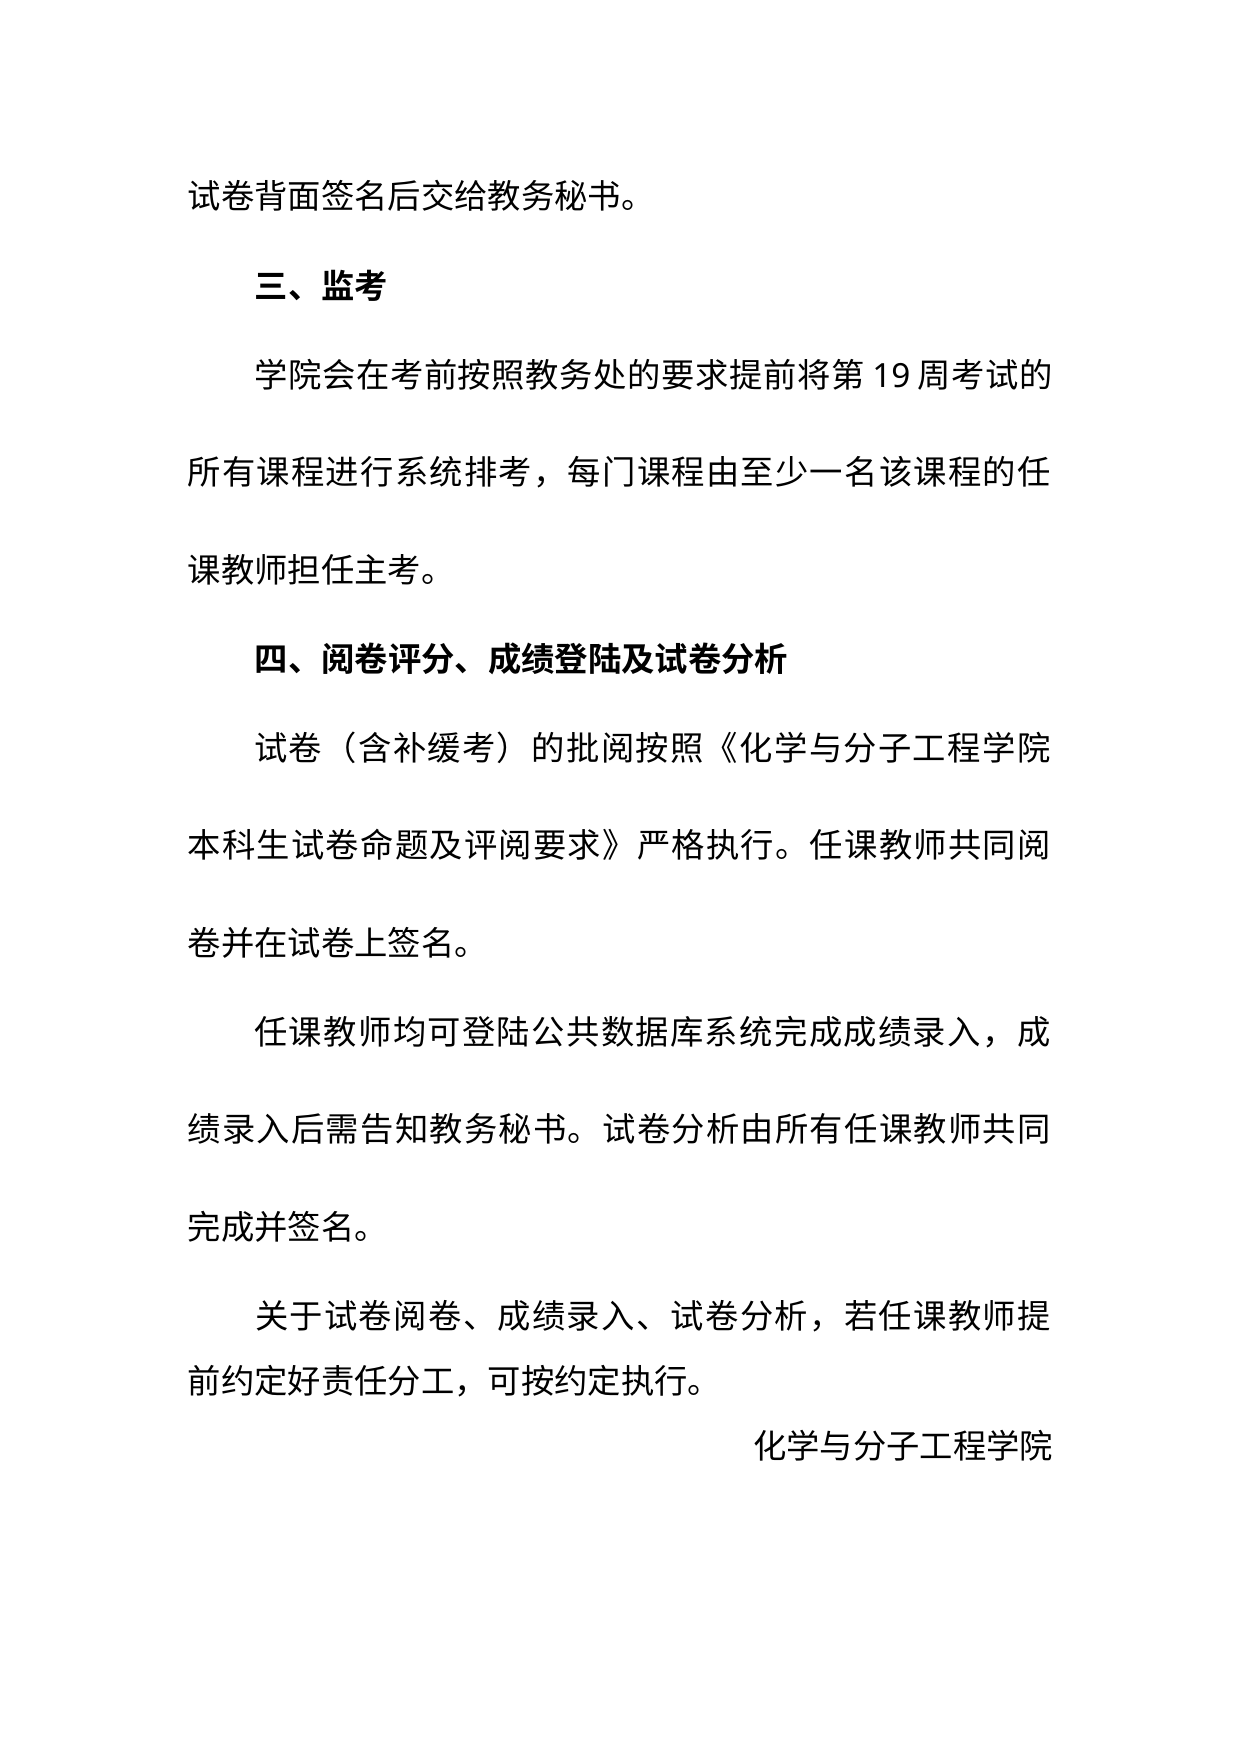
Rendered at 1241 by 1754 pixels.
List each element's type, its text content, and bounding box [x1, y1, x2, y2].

text 任课教师均可登陆公共数据库系统完成成绩录入，成绩录入后需告知教务秘书。试卷分析由所有任课教师共同完成并签名。 [187, 997, 1053, 1257]
text 化学与分子工程学院 [187, 1411, 1053, 1476]
text 学院会在考前按照教务处的要求提前将第19周考试的所有课程进行系统排考，每门课程由至少一名该课程的任课教师担任主考。 [187, 340, 1053, 600]
text 四、阅卷评分、成绩登陆及试卷分析 [187, 624, 1053, 689]
text 关于试卷阅卷、成绩录入、试卷分析，若任课教师提前约定好责任分工，可按约定执行。 [187, 1281, 1053, 1411]
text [187, 162, 1053, 227]
text 三、监考 [187, 251, 1053, 316]
text 试卷（含补缓考）的批阅按照《化学与分子工程学院本科生试卷命题及评阅要求》严格执行。任课教师共同阅卷并在试卷上签名。 [187, 713, 1053, 973]
